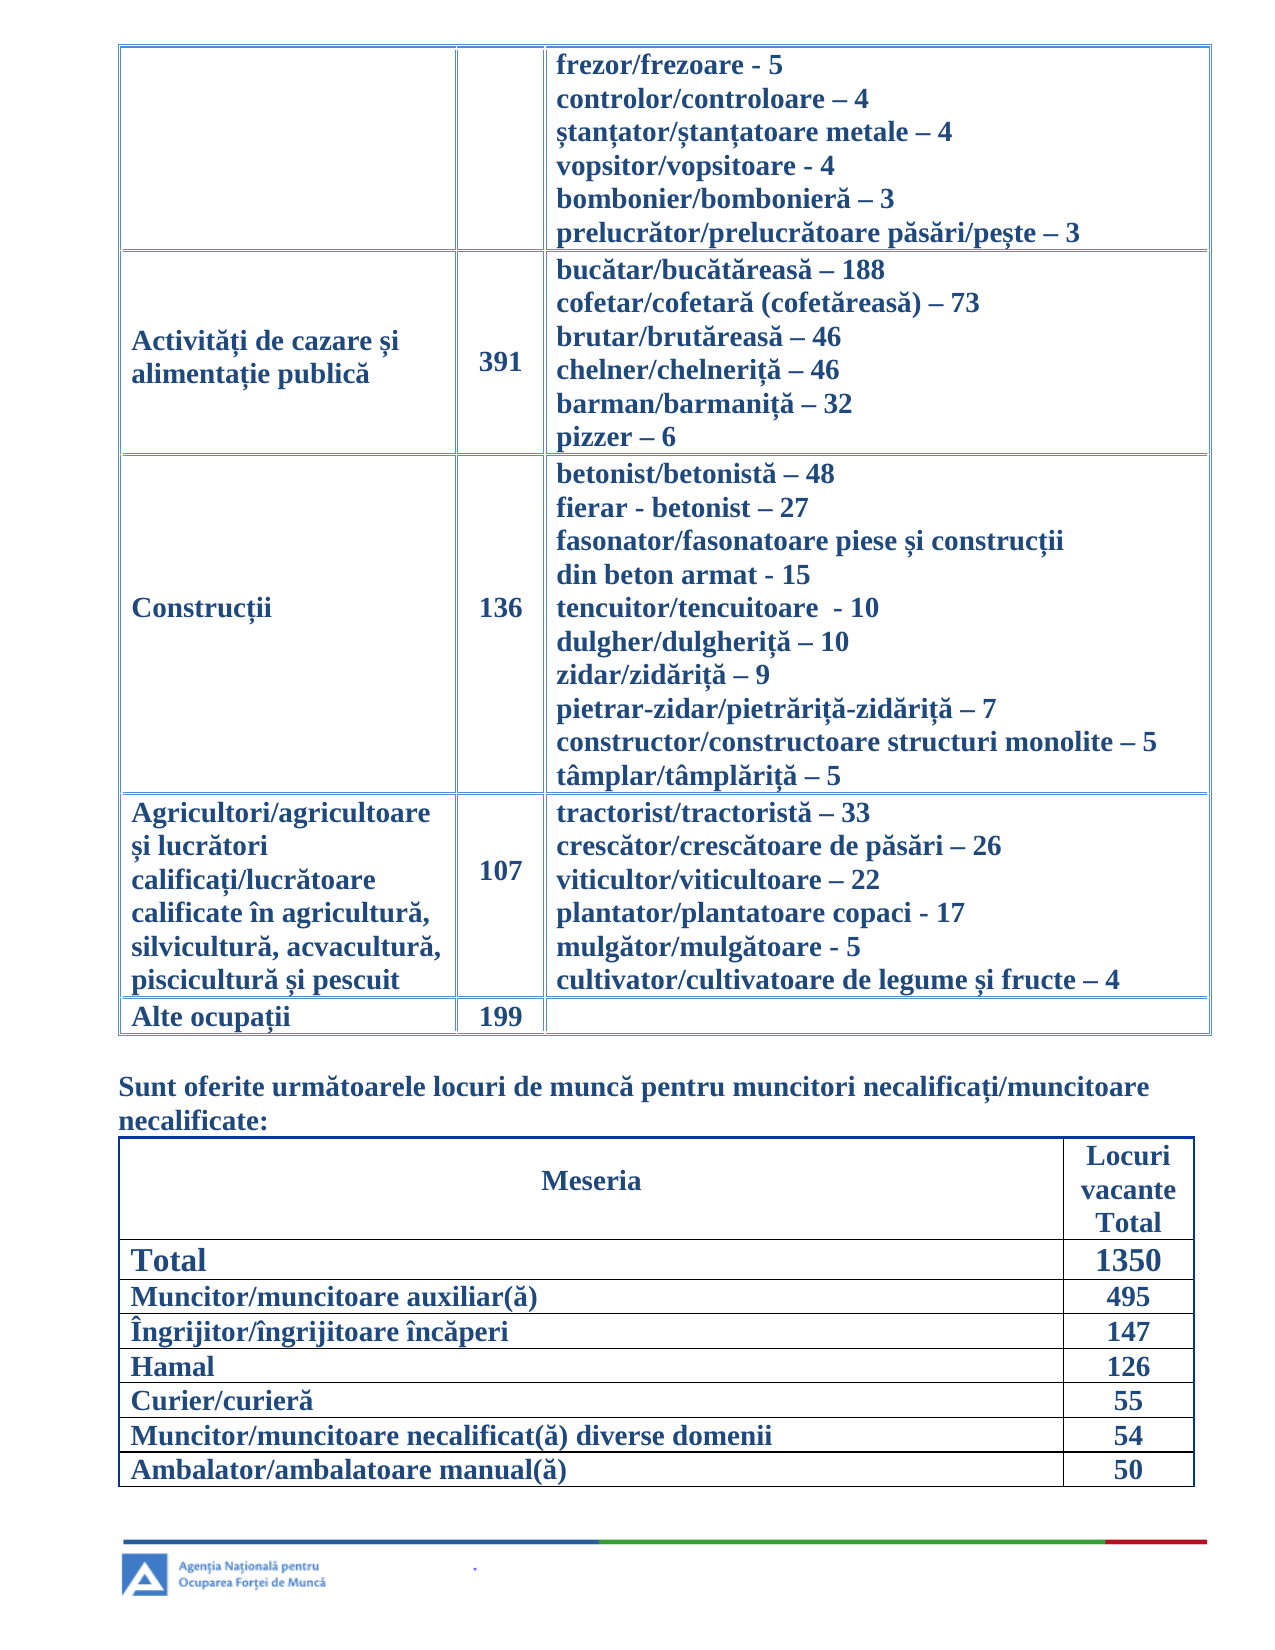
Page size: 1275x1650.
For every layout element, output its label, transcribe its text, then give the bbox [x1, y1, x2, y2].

table_cell Total [120, 1240, 1063, 1278]
table_cell 649 [456, 45, 545, 249]
table_cell 126 [1064, 1349, 1193, 1382]
table_cell Ambalator/ambalatoare manual(ă) [120, 1453, 1063, 1486]
table_header Meseria [120, 1139, 1063, 1239]
table_cell bucătar/bucătăreasă – 188 cofetar/cofetară (cofetăreasă) – 73 brutar/brutăreasă – 46 chelner/chelneriță – 46 barman/barmaniță – 32 pizzer – 6 [547, 249, 1209, 453]
table_cell Alte ocupații [120, 996, 456, 1033]
table_cell 50 [1064, 1453, 1193, 1486]
table_header Locuri vacante Total [1064, 1139, 1193, 1239]
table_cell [545, 47, 1209, 249]
text Sunt oferite următoarele locuri de muncă pentru muncitori necalificați/muncitoare necalificate: [118, 1069, 1186, 1136]
table_cell 55 [1064, 1383, 1193, 1417]
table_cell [121, 48, 456, 249]
table_cell 54 [1064, 1418, 1193, 1451]
table_cell Construcții [120, 453, 456, 792]
table_cell Activități de cazare și alimentație publică [121, 249, 455, 453]
table_cell 107 [458, 795, 543, 996]
table_cell Agricultori/agricultoare și lucrători calificați/lucrătoare calificate în agricultură, silvicultură, acvacultură, piscicultură și pescuit [121, 792, 455, 996]
picture [118, 1534, 1208, 1605]
table_cell 136 [458, 456, 543, 792]
table_cell 495 [1064, 1280, 1193, 1313]
table_cell 1350 [1064, 1240, 1193, 1278]
table_cell 199 [456, 996, 545, 1033]
table_cell 391 [458, 252, 543, 453]
table_cell tractorist/tractoristă – 33 crescător/crescătoare de păsări – 26 viticultor/viticultoare – 22 plantator/plantatoare copaci - 17 mulgător/mulgătoare - 5 cultivator/cultivatoare de legume și fructe – 4 [547, 792, 1209, 996]
table_cell Hamal [120, 1349, 1063, 1382]
table_cell betonist/betonistă – 48 fierar - betonist – 27 fasonator/fasonatoare piese și construcții din beton armat - 15 tencuitor/tencuitoare - 10 dulgher/dulgheriță – 10 zidar/zidăriță – 9 pietrar-zidar/pietrăriță-zidăriță – 7 constructor/constructoare structuri monolite – 5 tâmplar/tâmplăriță – 5 [545, 453, 1210, 792]
table_cell Muncitor/muncitoare auxiliar(ă) [120, 1280, 1063, 1313]
table_cell [545, 996, 1210, 1033]
table_cell Muncitor/muncitoare necalificat(ă) diverse domenii [120, 1418, 1063, 1451]
table_cell Curier/curieră [120, 1383, 1063, 1417]
table_cell Îngrijitor/îngrijitoare încăperi [120, 1314, 1063, 1348]
table_cell 147 [1064, 1314, 1193, 1348]
